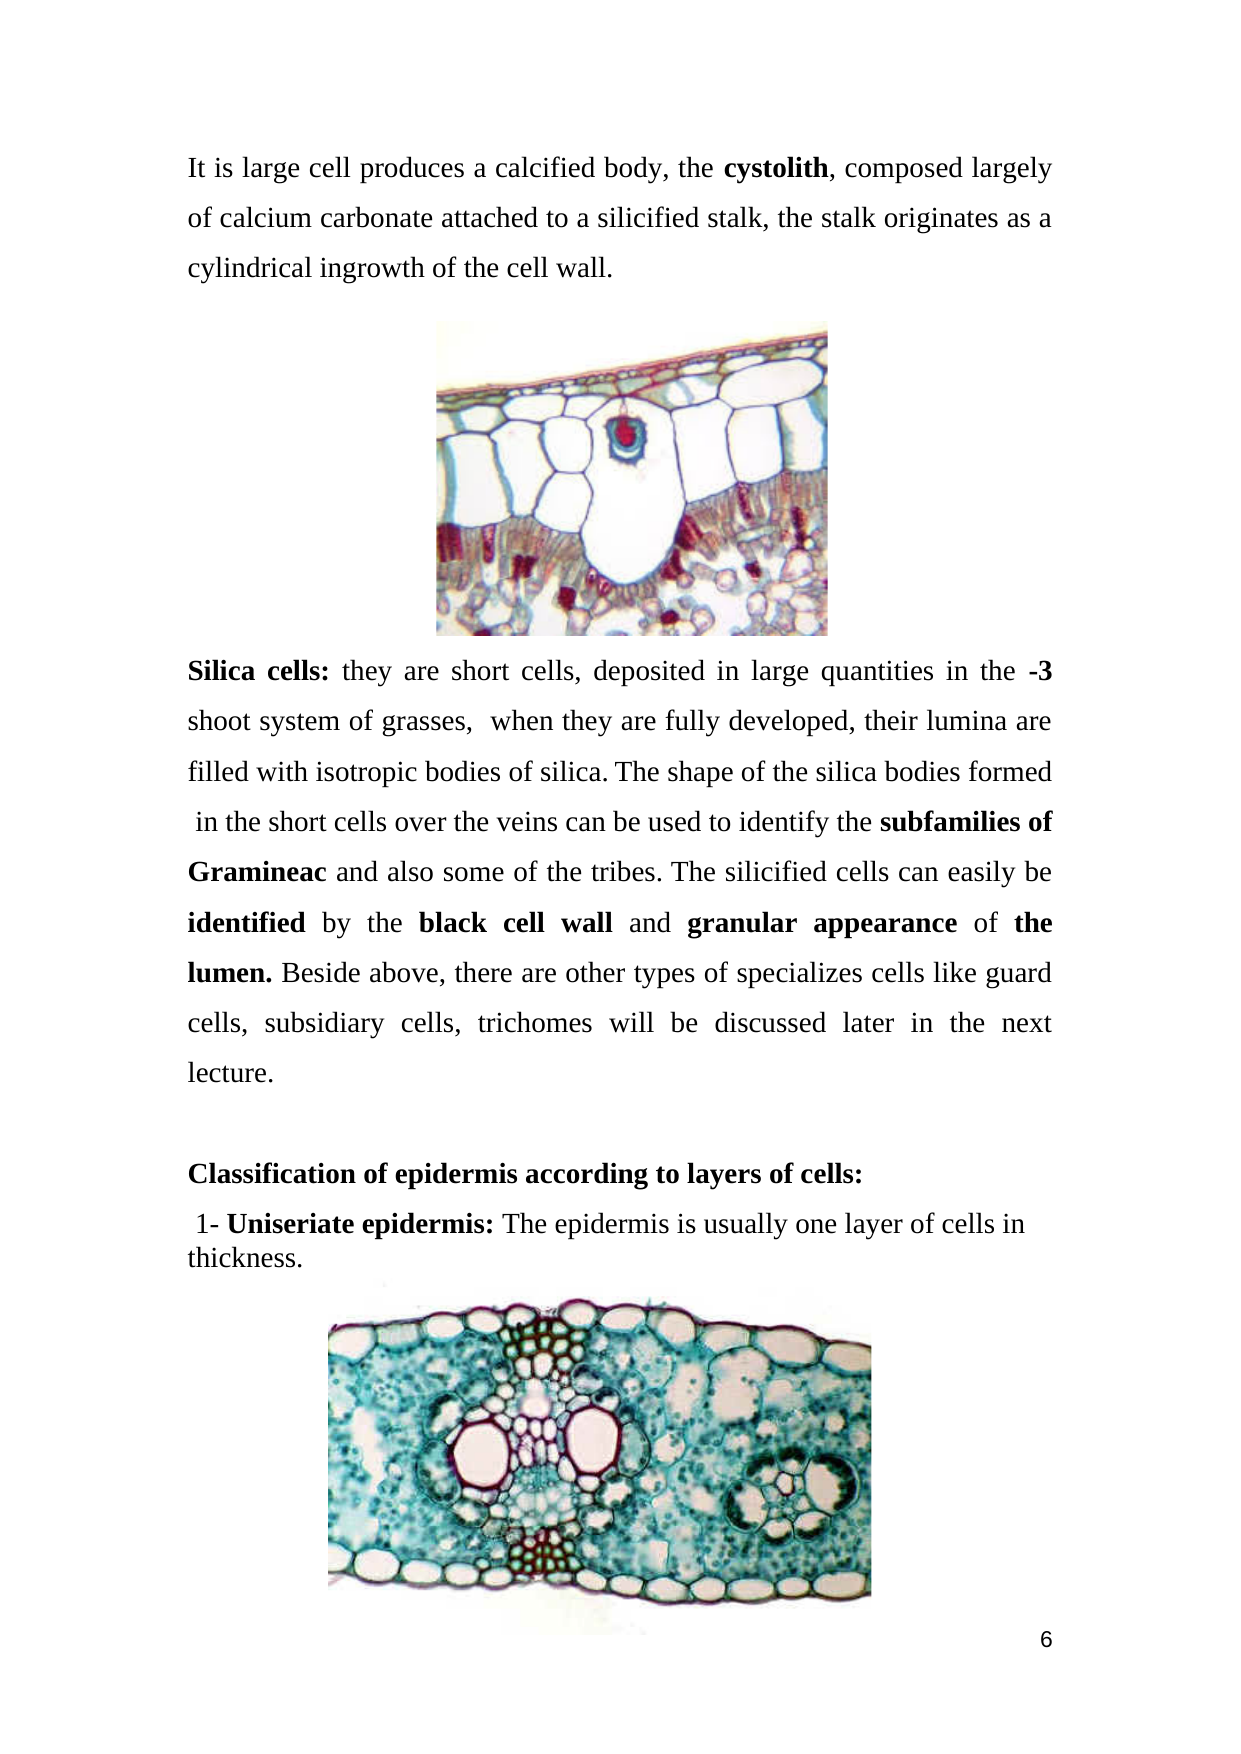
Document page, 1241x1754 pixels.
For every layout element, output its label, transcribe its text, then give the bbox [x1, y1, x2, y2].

picture [328, 1278, 872, 1635]
text Gramineac and also some of the tribes. The silicified cells can easily be identified by the black cell wall and granular appearance of the lumen. Beside above, there are other types of specializes cells like guard cells, subsidiary cells, trichomes will be discussed later in the next lecture. [187, 854, 1053, 1089]
text It is large cell produces a calcified body, the cystolith, composed largely of calcium carbonate attached to a silicified stalk, the stalk originates as a cylindrical ingrowth of the cell wall. [187, 150, 1053, 284]
picture [436, 321, 828, 636]
text 1- Uniseriate epidermis: The epidermis is usually one layer of cells in thickness. [187, 1207, 1053, 1274]
text Classification of epidermis according to layers of cells: [187, 1156, 1053, 1190]
text 3- Silica cells: they are short cells, deposited in large quantities in the shoot system of grasses, when they are fully developed, their lumina are filled with isotropic bodies of silica. The shape of the silica bodies formed in the short cells over the veins can be used to identify the subfamilies of [187, 653, 1053, 838]
